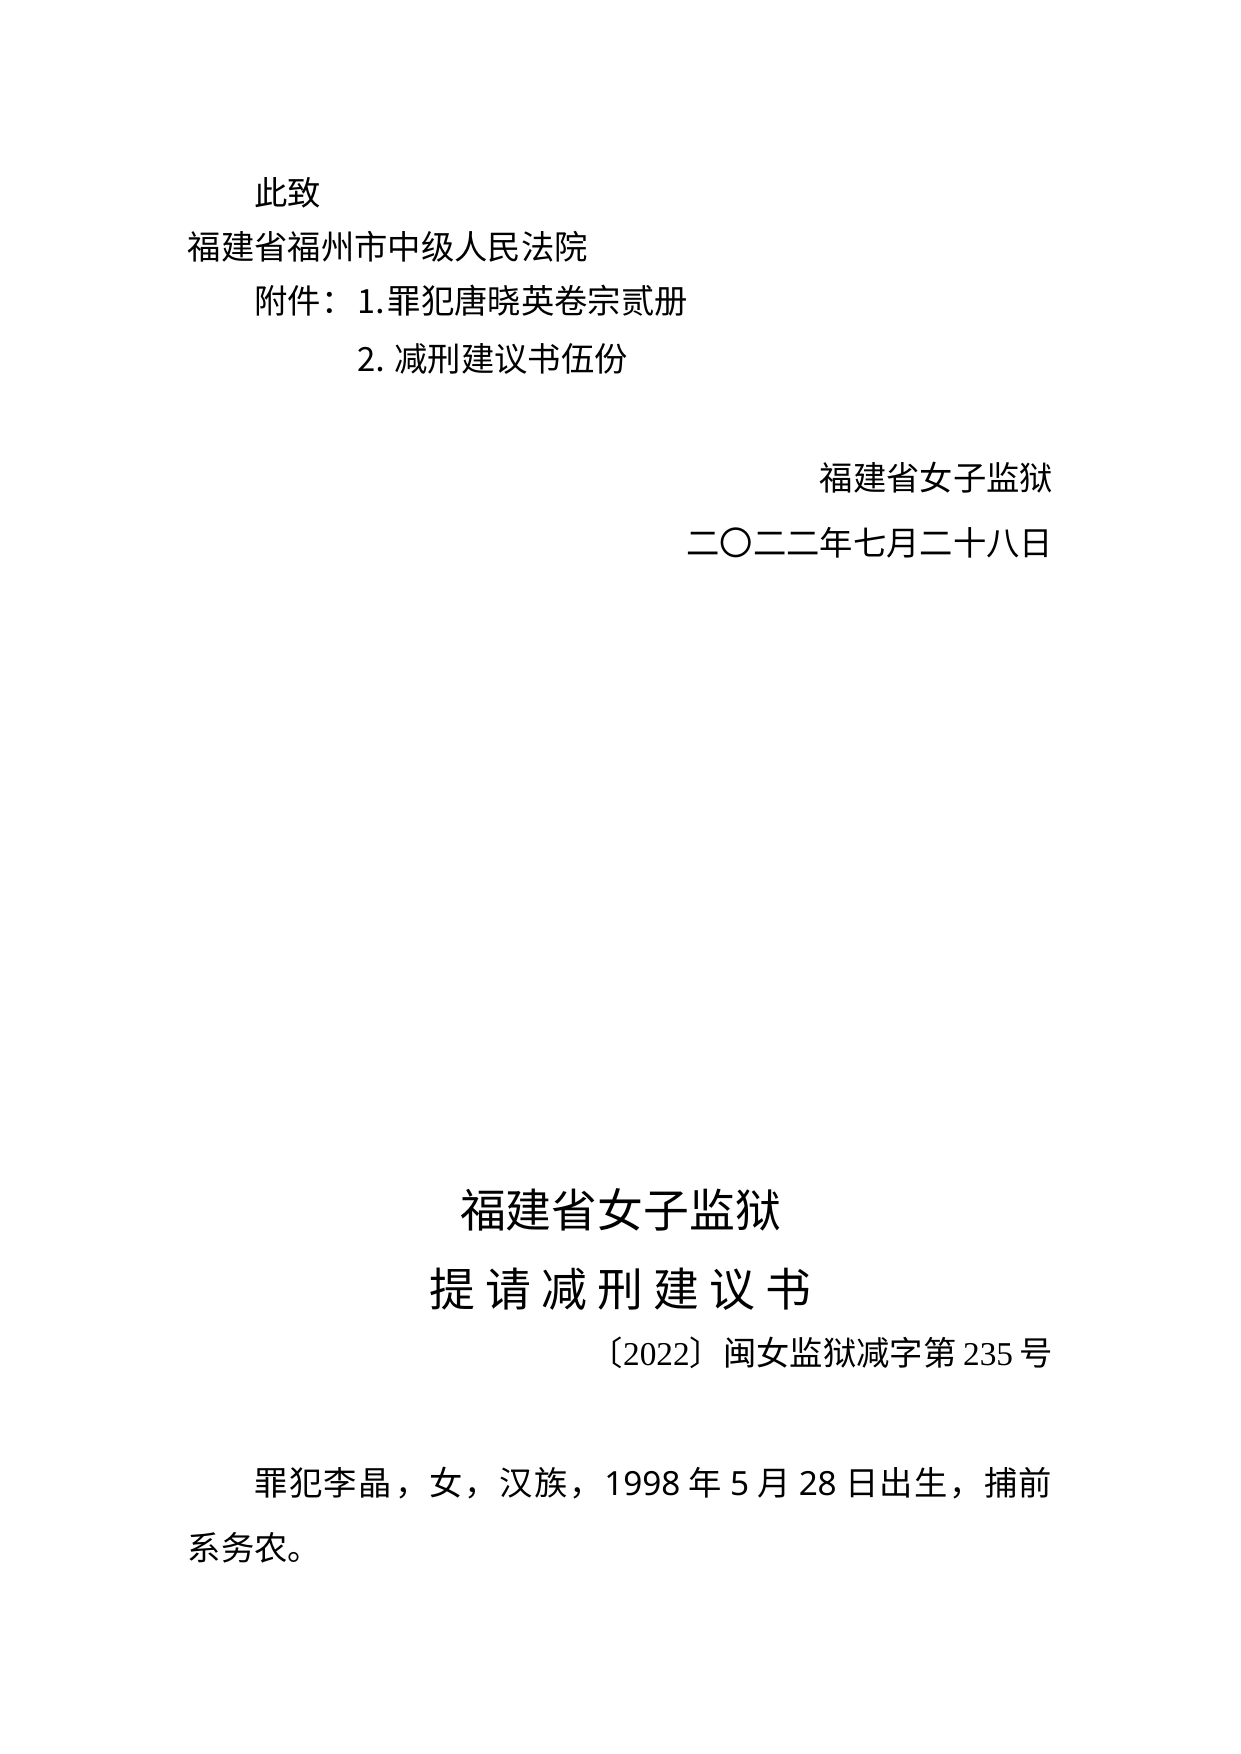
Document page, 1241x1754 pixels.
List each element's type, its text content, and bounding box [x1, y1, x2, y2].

text 福建省女子监狱 [187, 1159, 1053, 1256]
text 此致 [187, 162, 1053, 216]
text 罪犯李晶，女，汉族，1998年5月28日出生，捕前系务农。 [187, 1449, 1053, 1579]
text 〔2022〕闽女监狱减字第235号 [187, 1319, 1053, 1384]
text 福建省女子监狱 [187, 444, 1053, 509]
text 福建省福州市中级人民法院 [187, 216, 1053, 270]
text 附件：⒈罪犯唐晓英卷宗贰册 [187, 270, 1053, 324]
text 提 请 减 刑 建 议 书 [187, 1256, 1053, 1319]
text 二〇二二年七月二十八日 [187, 509, 1053, 574]
text ⒉减刑建议书伍份 [187, 324, 1058, 389]
